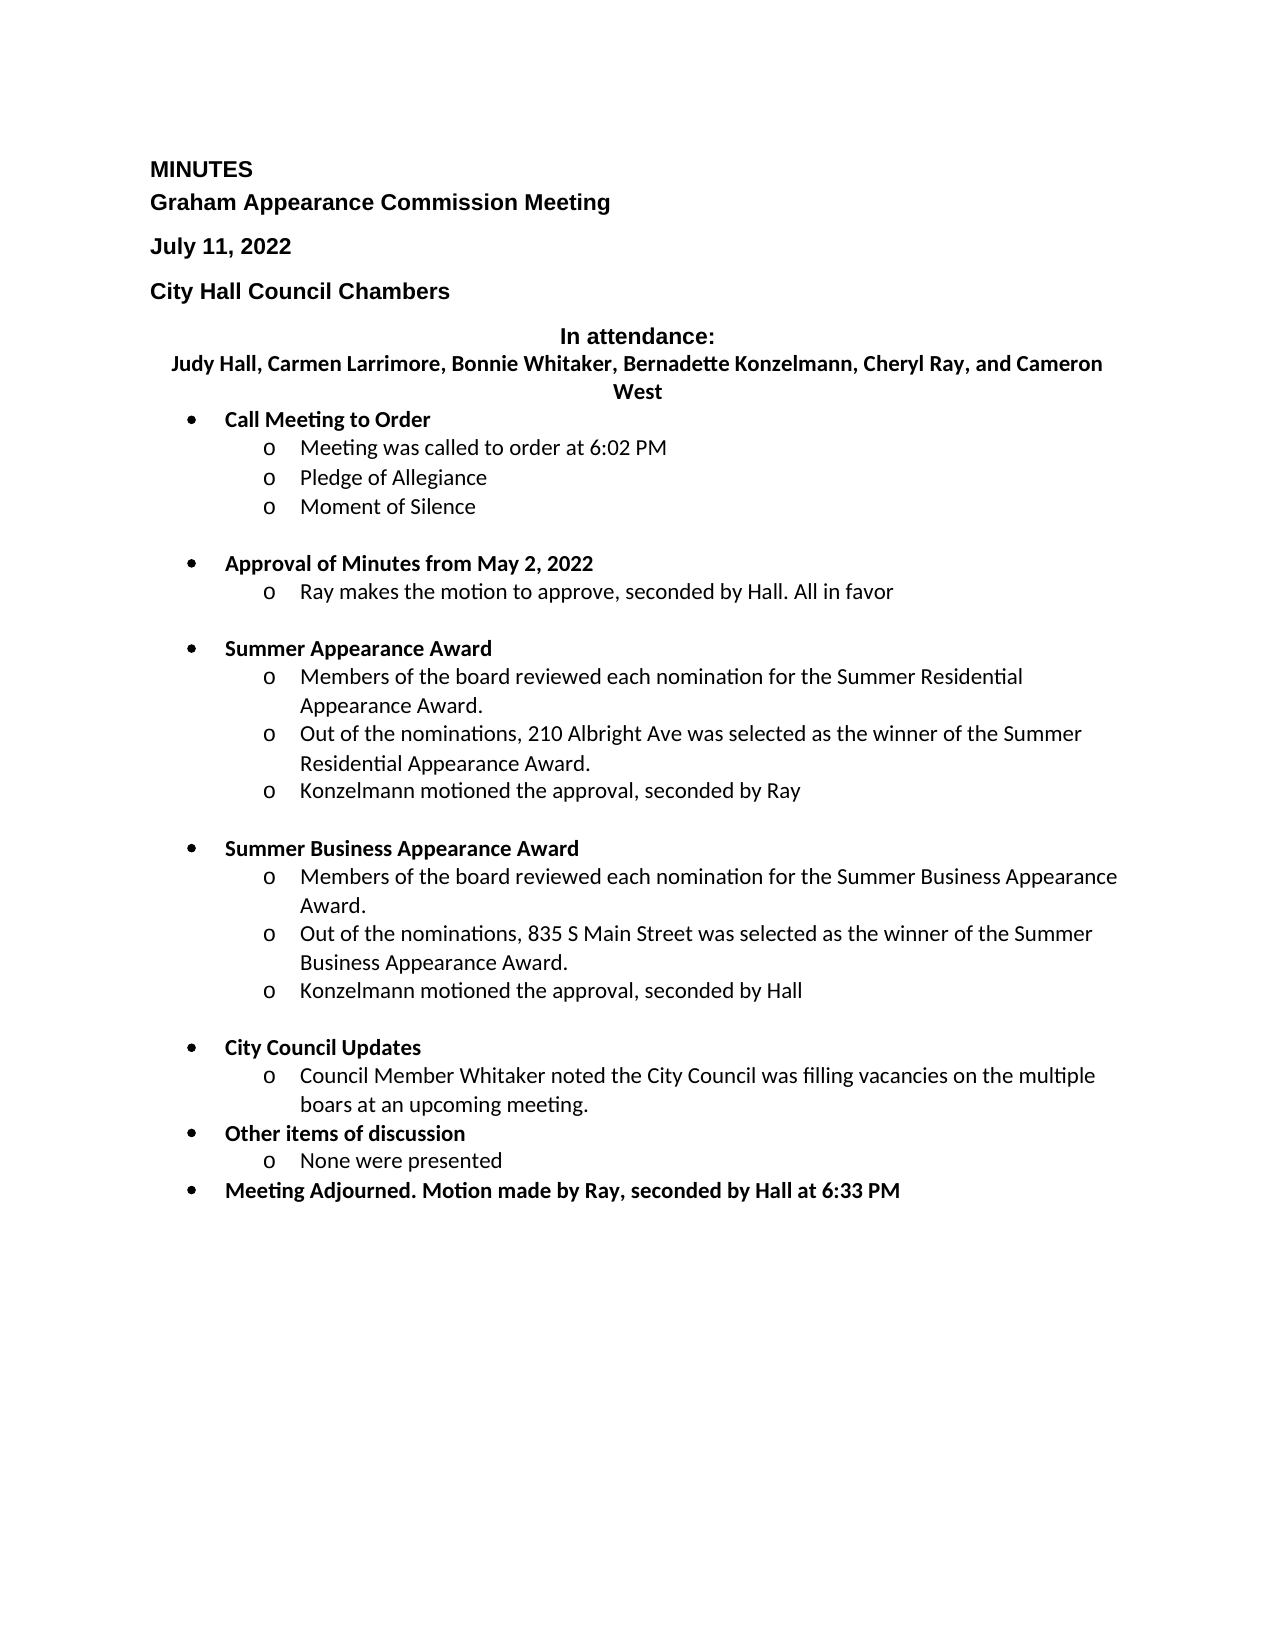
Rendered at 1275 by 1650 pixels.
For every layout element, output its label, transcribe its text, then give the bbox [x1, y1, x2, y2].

text Judy Hall, Carmen Larrimore, Bonnie Whitaker, Bernadette Konzelmann, Cheryl Ray, and Cameron West [150, 349, 1125, 406]
text MINUTES [150, 150, 1125, 182]
list Summer Appearance Award [187, 634, 1125, 662]
list Moment of Silence [262, 492, 1125, 521]
list Meeting Adjourned. Motion made by Ray, seconded by Hall at 6:33 PM [187, 1176, 1125, 1204]
list Pledge of Allegiance [262, 463, 1125, 492]
list Members of the board reviewed each nomination for the Summer Residential Appearance Award. [262, 662, 1125, 719]
list Other items of discussion [187, 1119, 1125, 1147]
list Out of the nominations, 210 Albright Ave was selected as the winner of the Summer Residential Appearance Award. [262, 719, 1125, 777]
text City Hall Council Chambers [150, 272, 1125, 304]
list None were presented [262, 1147, 1125, 1176]
list Ray makes the motion to approve, seconded by Hall. All in favor [262, 577, 1125, 606]
list Approval of Minutes from May 2, 2022 [187, 549, 1125, 577]
list Members of the board reviewed each nomination for the Summer Business Appearance Award. [262, 862, 1125, 919]
list Konzelmann motioned the approval, seconded by Ray [262, 777, 1125, 806]
text Graham Appearance Commission Meeting [150, 182, 1125, 215]
list Meeting was called to order at 6:02 PM [262, 433, 1125, 463]
text In attendance: [150, 317, 1125, 349]
list Call Meeting to Order [187, 406, 1125, 433]
list Konzelmann motioned the approval, seconded by Hall [262, 976, 1125, 1005]
list City Council Updates [187, 1033, 1125, 1061]
list Council Member Whitaker noted the City Council was filling vacancies on the multiple boars at an upcoming meeting. [262, 1061, 1125, 1119]
list Summer Business Appearance Award [187, 834, 1125, 862]
list Out of the nominations, 835 S Main Street was selected as the winner of the Summer Business Appearance Award. [262, 919, 1125, 976]
text July 11, 2022 [150, 227, 1125, 260]
